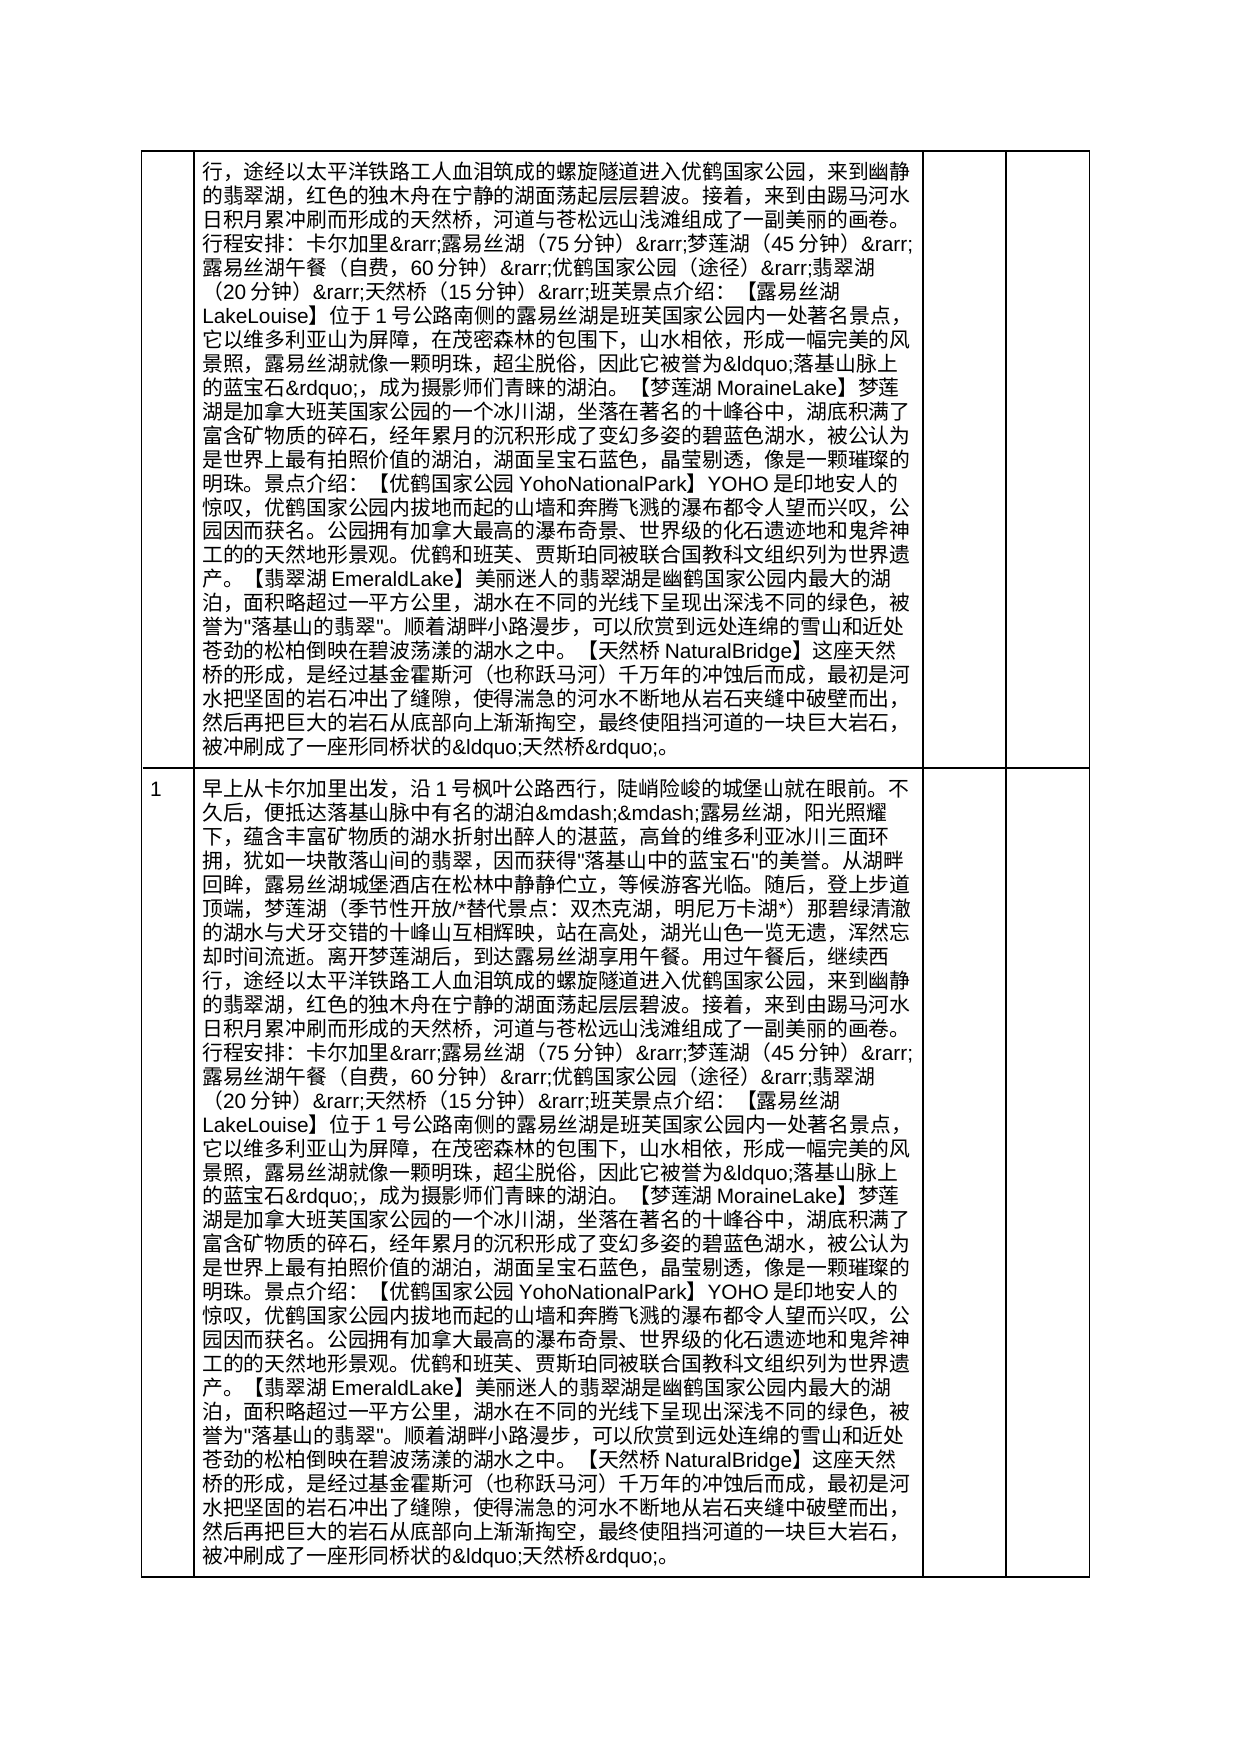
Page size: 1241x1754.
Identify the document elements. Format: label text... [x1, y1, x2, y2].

table_cell 1 [142, 152, 193, 767]
table_cell [1007, 769, 1089, 1576]
table_cell 1 [142, 768, 193, 1576]
table_cell [924, 152, 1005, 767]
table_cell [195, 769, 922, 1576]
table_cell [924, 769, 1005, 1576]
table_cell [1007, 152, 1089, 767]
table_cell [195, 152, 922, 767]
